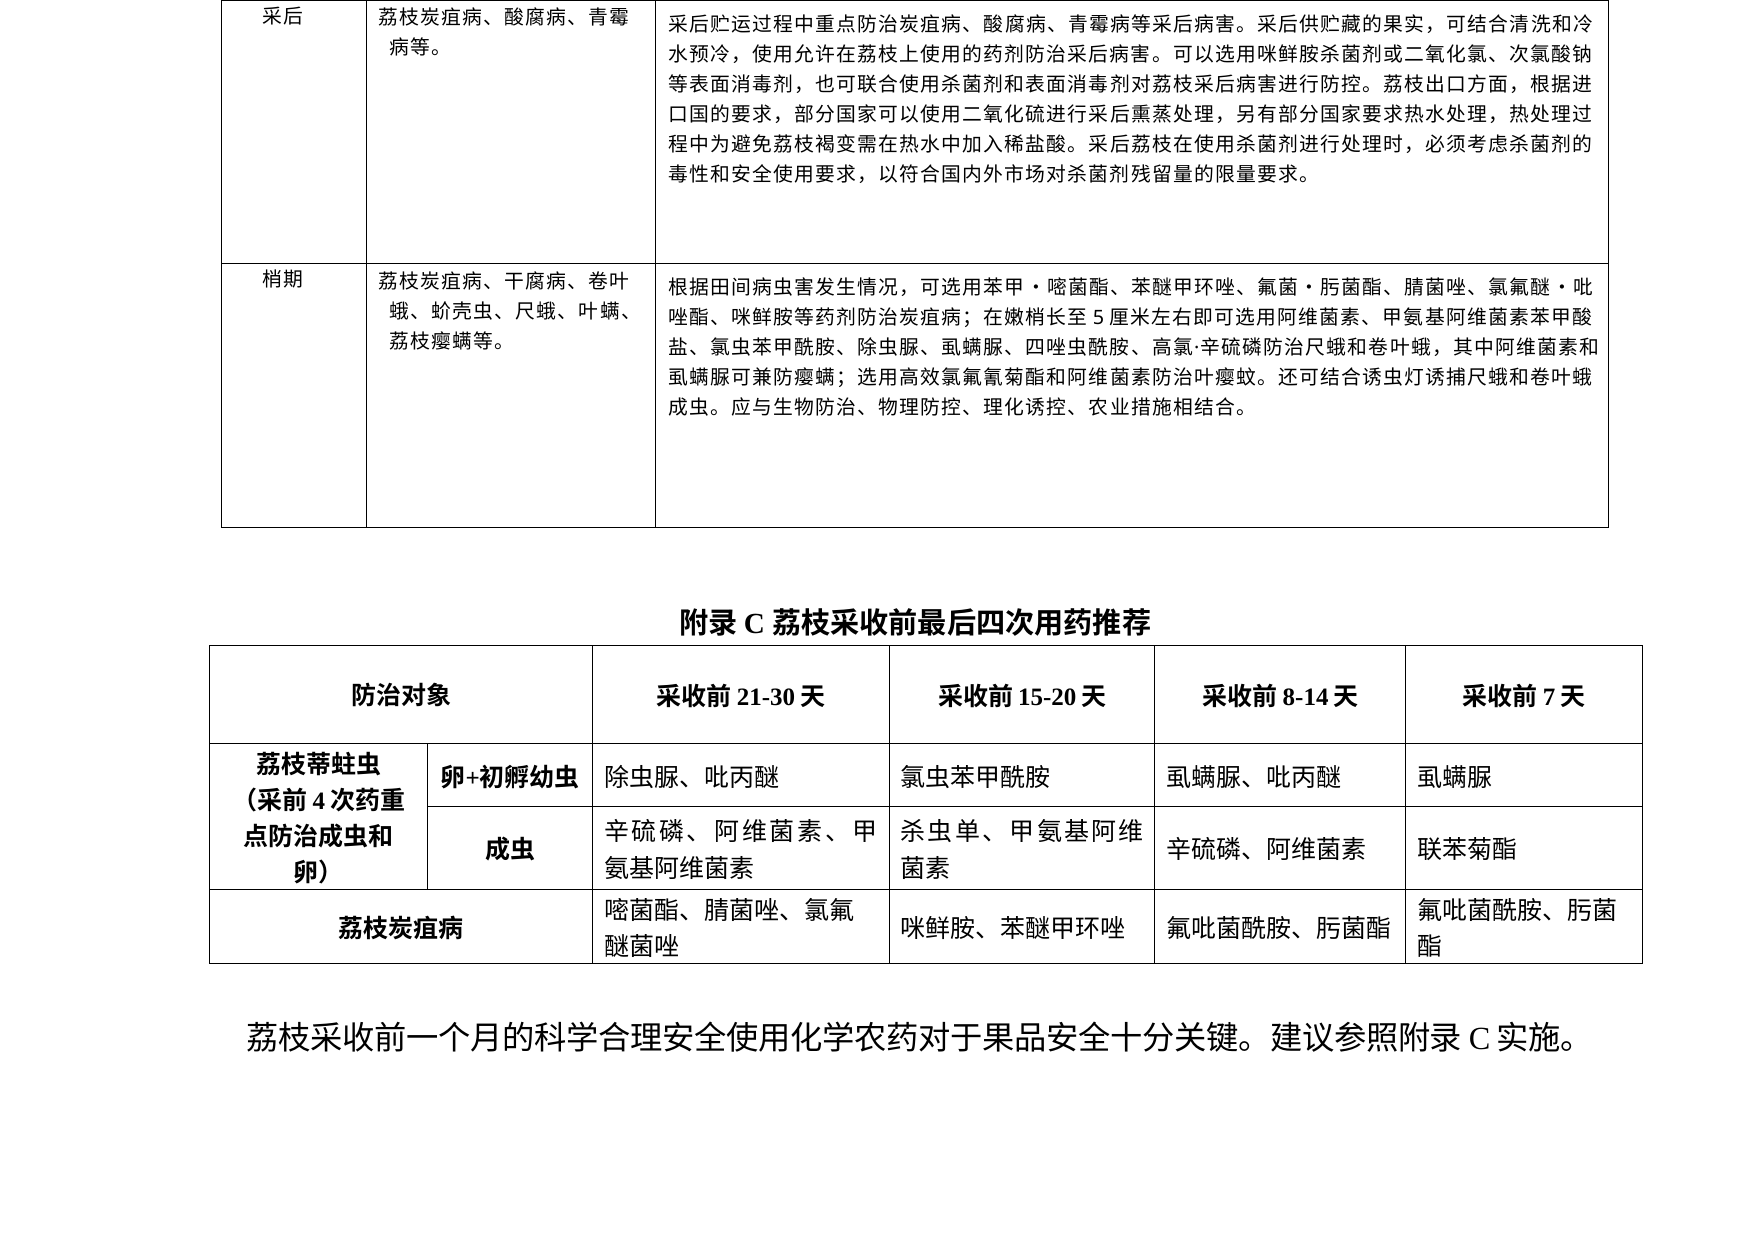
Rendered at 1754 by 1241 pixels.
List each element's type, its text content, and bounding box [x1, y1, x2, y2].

table_cell 荔枝蒂蛀虫 （采前4次药重点防治成虫和卵） [210, 744, 427, 889]
table_cell 氯虫苯甲酰胺 [890, 744, 1154, 806]
table_cell 虱螨脲 [1406, 744, 1642, 806]
table_cell 梢期 [222, 264, 366, 527]
table_cell 荔枝炭疽病、酸腐病、青霉病等。 [367, 1, 655, 263]
table_cell 根据田间病虫害发生情况，可选用苯甲•嘧菌酯、苯醚甲环唑、氟菌•肟菌酯、腈菌唑、氯氟醚•吡唑酯、咪鲜胺等药剂防治炭疽病；在嫩梢长至5厘米左右即可选用阿维菌素、甲氨基阿维菌素苯甲酸盐、氯虫苯甲酰胺、除虫脲、虱螨脲、四唑虫酰胺、高氯·辛硫磷防治尺蛾和卷叶蛾，其中阿维菌素和虱螨脲可兼防瘿螨；选用高效氯氟氰菊酯和阿维菌素防治叶瘿蚊。还可结合诱虫灯诱捕尺蛾和卷叶蛾成虫。应与生物防治、物理防控、理化诱控、农业措施相结合。 [656, 264, 1608, 527]
table_header 防治对象 [210, 646, 592, 743]
table_cell 卵+初孵幼虫 [428, 744, 592, 806]
table_cell 荔枝炭疽病、干腐病、卷叶蛾、蚧壳虫、尺蛾、叶螨、荔枝瘿螨等。 [367, 264, 655, 527]
table_header 采收前7天 [1406, 646, 1642, 743]
table_cell 氟吡菌酰胺、肟菌酯 [1155, 890, 1405, 963]
table_cell 采后贮运过程中重点防治炭疽病、酸腐病、青霉病等采后病害。采后供贮藏的果实，可结合清洗和冷水预冷，使用允许在荔枝上使用的药剂防治采后病害。可以选用咪鲜胺杀菌剂或二氧化氯、次氯酸钠等表面消毒剂，也可联合使用杀菌剂和表面消毒剂对荔枝采后病害进行防控。荔枝出口方面，根据进口国的要求，部分国家可以使用二氧化硫进行采后熏蒸处理，另有部分国家要求热水处理，热处理过程中为避免荔枝褐变需在热水中加入稀盐酸。采后荔枝在使用杀菌剂进行处理时，必须考虑杀菌剂的毒性和安全使用要求，以符合国内外市场对杀菌剂残留量的限量要求。 [656, 1, 1608, 263]
table_header 采收前8-14天 [1155, 646, 1405, 743]
table_cell 氟吡菌酰胺、肟菌酯 [1406, 890, 1642, 963]
table_cell 辛硫磷、阿维菌素、甲氨基阿维菌素 [593, 807, 889, 889]
table_header 采收前21-30天 [593, 646, 889, 743]
text 附录C 荔枝采收前最后四次用药推荐 [183, 587, 1647, 645]
table_cell 嘧菌酯、腈菌唑、氯氟醚菌唑 [593, 890, 889, 963]
table_header 采收前15-20天 [890, 646, 1154, 743]
table_cell 咪鲜胺、苯醚甲环唑 [890, 890, 1154, 963]
table_cell 虱螨脲、吡丙醚 [1155, 744, 1405, 806]
table_cell 成虫 [428, 807, 592, 889]
table_cell 荔枝炭疽病 [210, 890, 592, 963]
text 荔枝采收前一个月的科学合理安全使用化学农药对于果品安全十分关键。建议参照附录C实施。 [183, 1012, 1647, 1059]
table_cell 采后 [222, 1, 366, 263]
table_cell 杀虫单、甲氨基阿维菌素 [890, 807, 1154, 889]
table_cell 除虫脲、吡丙醚 [593, 744, 889, 806]
table_cell 辛硫磷、阿维菌素 [1155, 807, 1405, 889]
table_cell 联苯菊酯 [1406, 807, 1642, 889]
